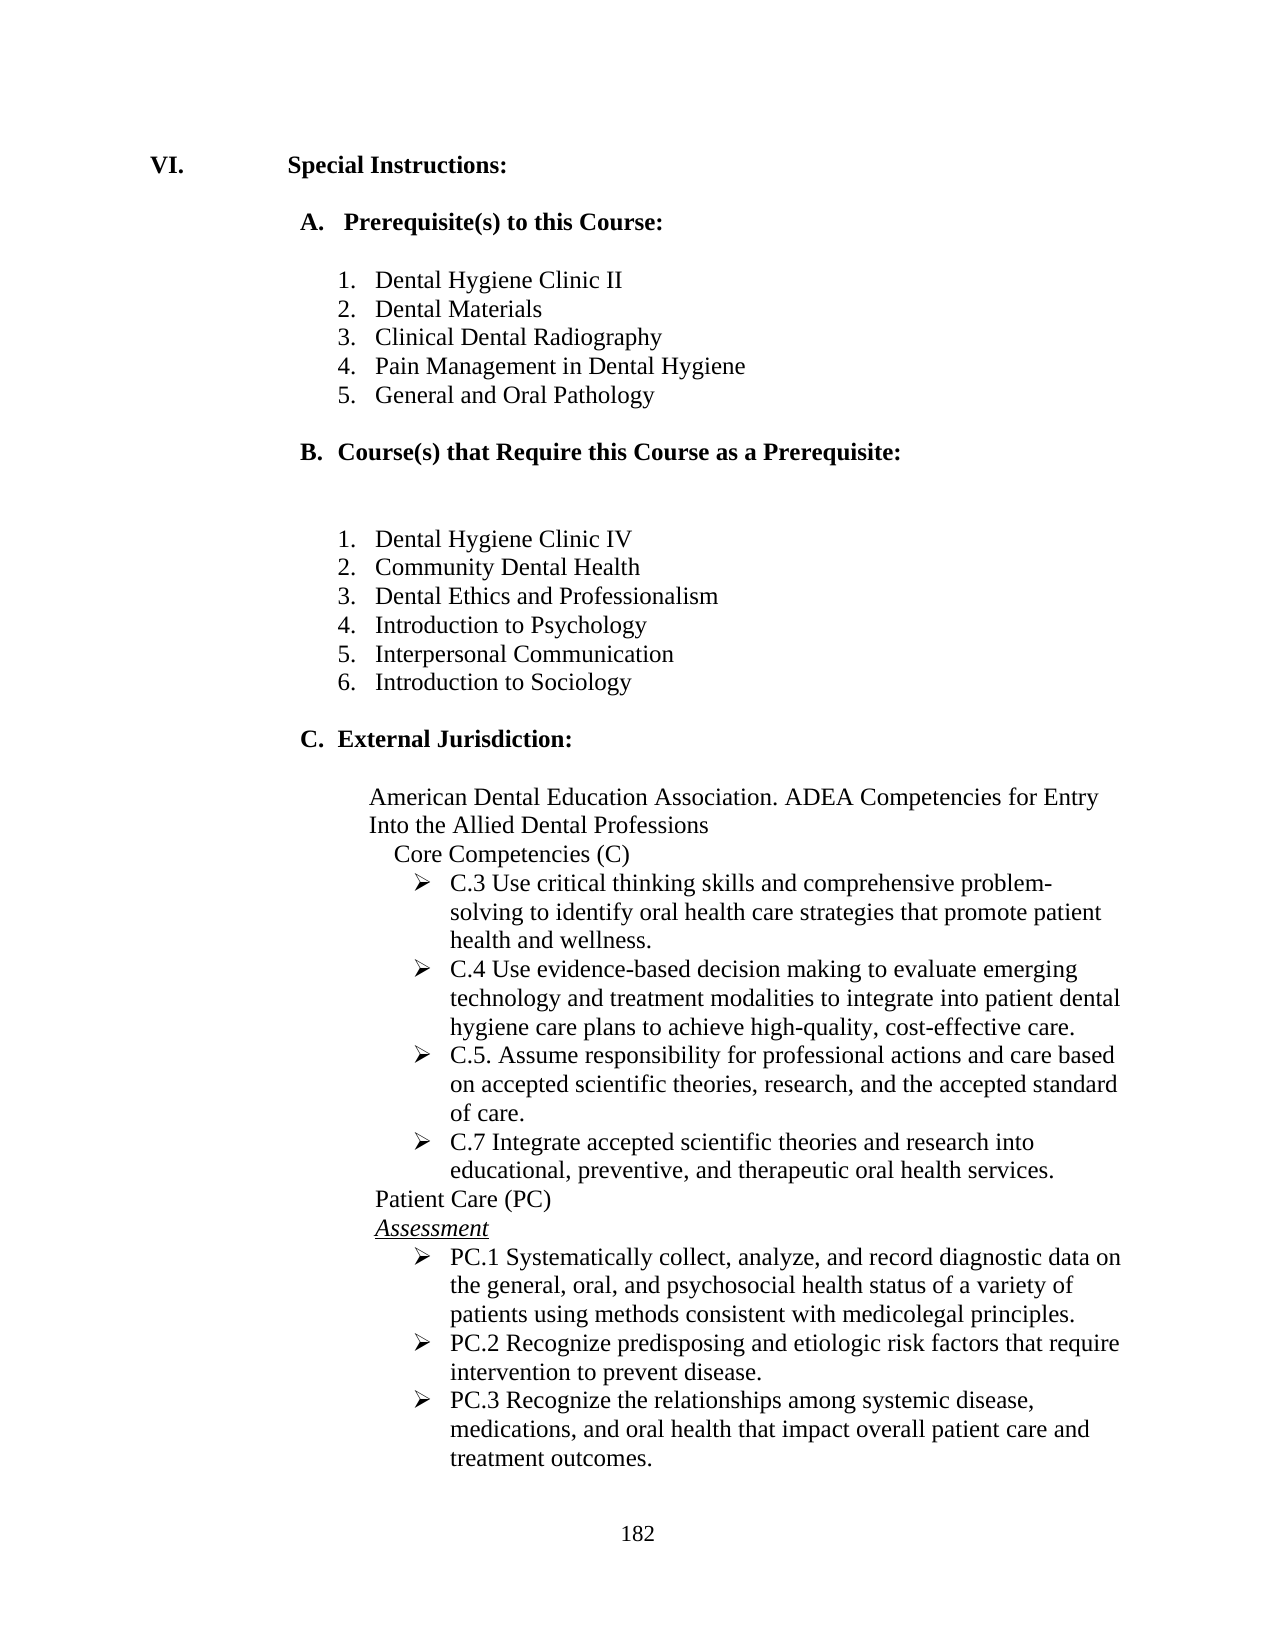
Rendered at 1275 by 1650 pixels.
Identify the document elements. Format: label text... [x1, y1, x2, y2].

text Assessment [375, 1213, 1125, 1242]
list Pain Management in Dental Hygiene [337, 351, 1125, 380]
list Course(s) that Require this Course as a Prerequisite: [300, 437, 1125, 495]
list Dental Ethics and Professionalism [337, 581, 1125, 610]
list Introduction to Sociology [337, 667, 1125, 696]
list PC.3 Recognize the relationships among systemic disease, medications, and oral health that impact overall patient care and treatment outcomes. [412, 1386, 1125, 1472]
list C.5. Assume responsibility for professional actions and care based on accepted scientific theories, research, and the accepted standard of care. [412, 1041, 1125, 1127]
list Dental Hygiene Clinic IV [337, 524, 1125, 552]
text Core Competencies (C) [375, 839, 1125, 868]
list C.3 Use critical thinking skills and comprehensive problem-solving to identify oral health care strategies that promote patient health and wellness. [412, 868, 1125, 954]
text Patient Care (PC) [375, 1184, 1125, 1213]
list Dental Materials [337, 294, 1125, 322]
list External Jurisdiction: [300, 724, 1125, 753]
list C.4 Use evidence-based decision making to evaluate emerging technology and treatment modalities to integrate into patient dental hygiene care plans to achieve high-quality, cost-effective care. [412, 954, 1125, 1041]
list PC.1 Systematically collect, analyze, and record diagnostic data on the general, oral, and psychosocial health status of a variety of patients using methods consistent with medicolegal principles. [412, 1242, 1125, 1328]
text VI. Special Instructions: [150, 150, 1125, 179]
list Community Dental Health [337, 552, 1125, 581]
text Into the Allied Dental Professions [150, 811, 1125, 839]
list Introduction to Psychology [337, 610, 1125, 639]
text American Dental Education Association. ADEA Competencies for Entry [150, 782, 1125, 811]
list Clinical Dental Radiography [337, 322, 1125, 351]
list PC.2 Recognize predisposing and etiologic risk factors that require intervention to prevent disease. [412, 1328, 1125, 1386]
list Interpersonal Communication [337, 639, 1125, 667]
list General and Oral Pathology [337, 380, 1125, 409]
list Dental Hygiene Clinic II [337, 265, 1125, 294]
list C.7 Integrate accepted scientific theories and research into educational, preventive, and therapeutic oral health services. [412, 1127, 1125, 1184]
list Prerequisite(s) to this Course: [300, 207, 1125, 236]
